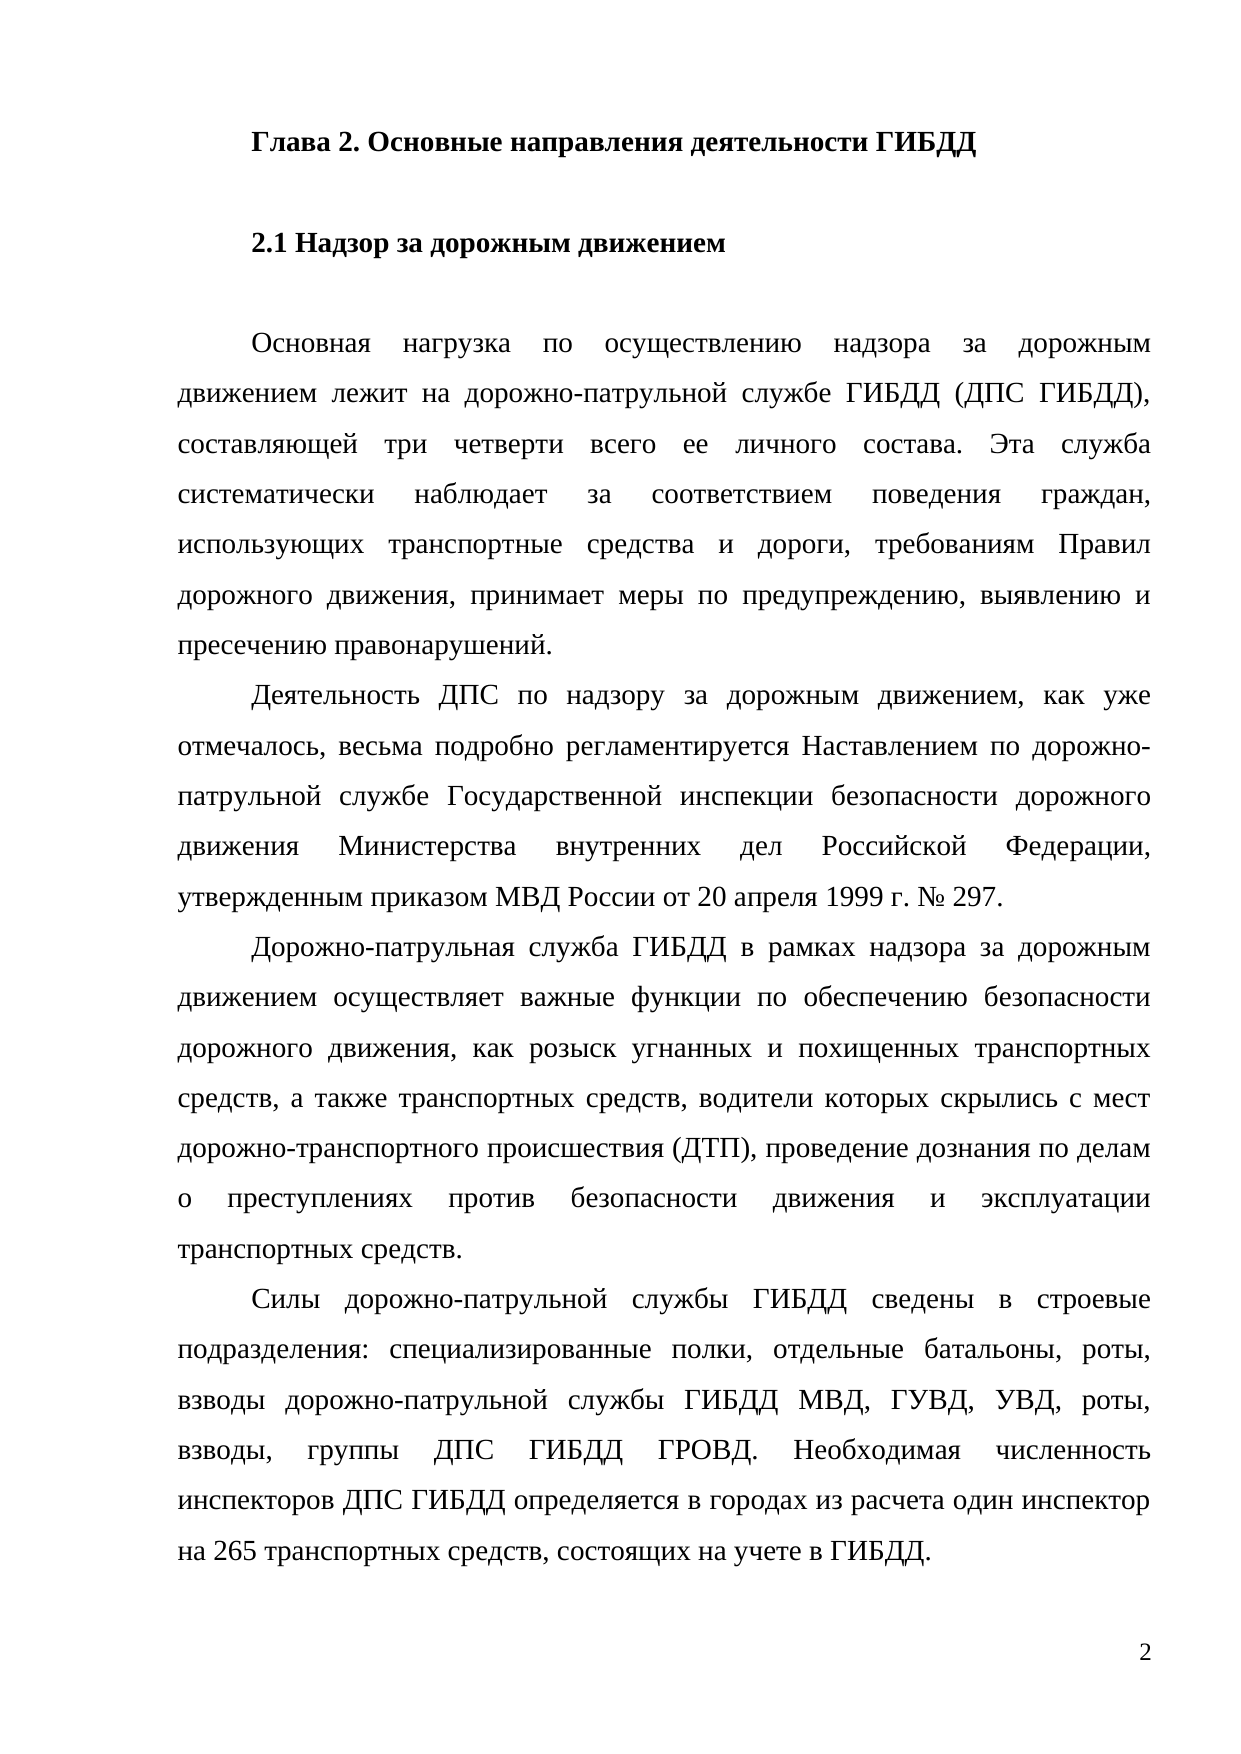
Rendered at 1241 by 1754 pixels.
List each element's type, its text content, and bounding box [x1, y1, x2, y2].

text 2.1 Надзор за дорожным движением [177, 225, 1152, 258]
text Силы дорожно-патрульной службы ГИБДД сведены в строевые подразделения: специализированные полки, отдельные батальоны, роты, взводы дорожно-патрульной службы ГИБДД МВД, ГУВД, УВД, роты, взводы, группы ДПС ГИБДД ГРОВД. Необходимая численность инспекторов ДПС ГИБДД определяется в городах из расчета один инспектор на 265 транспортных средств, состоящих на учете в ГИБДД. [177, 1281, 1152, 1566]
text Деятельность ДПС по надзору за дорожным движением, как уже отмечалось, весьма подробно регламентируется Наставлением по дорожно-патрульной службе Государственной инспекции безопасности дорожного движения Министерства внутренних дел Российской Федерации, утвержденным приказом МВД России от 20 апреля . № 297. [177, 677, 1152, 912]
text Глава 2. Основные направления деятельности ГИБДД [177, 124, 1152, 158]
text Основная нагрузка по осуществлению надзора за дорожным движением лежит на дорожно-патрульной службе ГИБДД (ДПС ГИБДД), составляющей три четверти всего ее личного состава. Эта служба систематически наблюдает за соответствием поведения граждан, использующих транспортные средства и дороги, требованиям Правил дорожного движения, принимает меры по предупреждению, выявлению и пресечению правонарушений. [177, 325, 1152, 661]
text Дорожно-патрульная служба ГИБДД в рамках надзора за дорожным движением осуществляет важные функции по обеспечению безопасности дорожного движения, как розыск угнанных и похищенных транспортных средств, а также транспортных средств, водители которых скрылись с мест дорожно-транспортного происшествия (ДТП), проведение дознания по делам о преступлениях против безопасности движения и эксплуатации транспортных средств. [177, 929, 1152, 1264]
